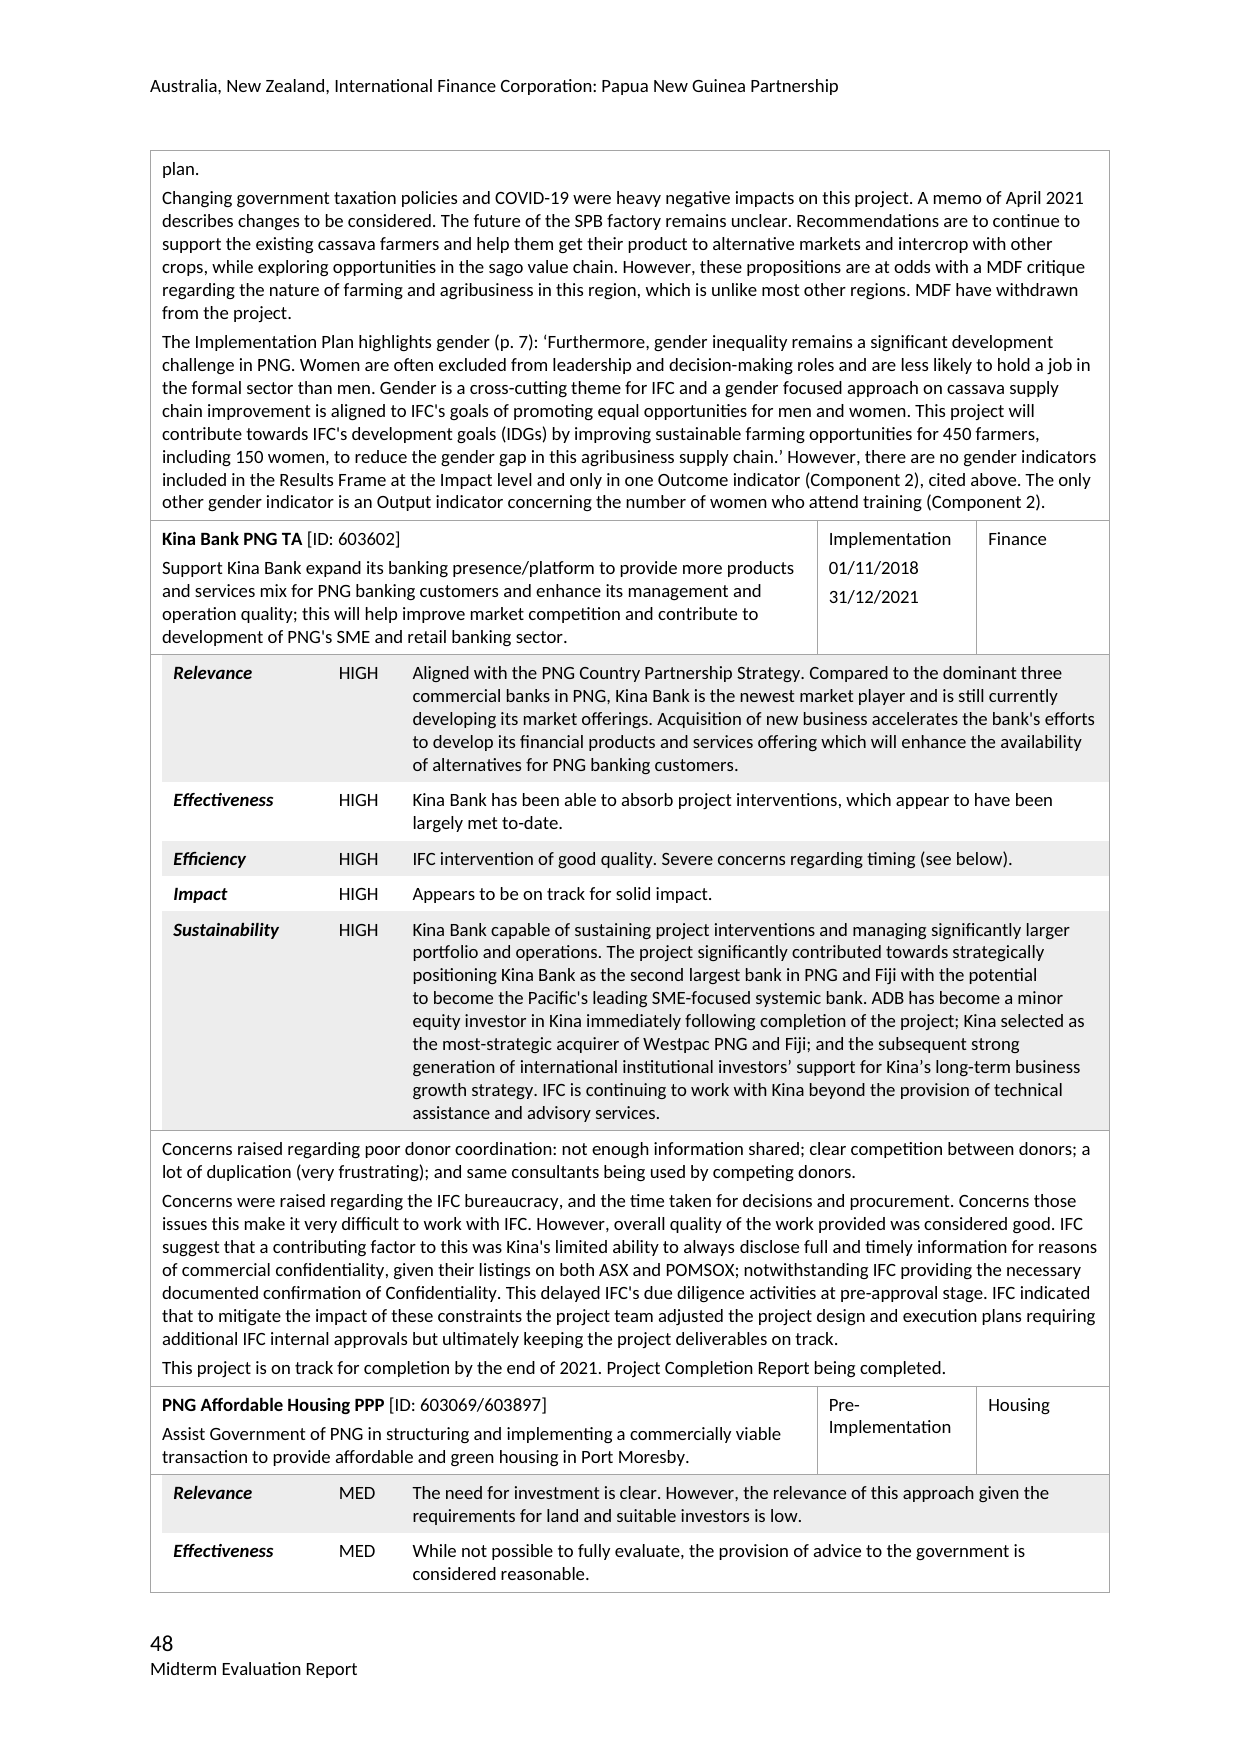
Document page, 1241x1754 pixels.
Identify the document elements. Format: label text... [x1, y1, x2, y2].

table_cell Concerns raised regarding poor donor coordination: not enough information shared; clear competition between donors; a lot of duplication (very frustrating); and same consultants being used by competing donors. Concerns were raised regarding the IFC bureaucracy, and the time taken for decisions and procurement. Concerns those issues this make it very difficult to work with IFC. However, overall quality of the work provided was considered good. IFC suggest that a contributing factor to this was Kina's limited ability to always disclose full and timely information for reasons of commercial confidentiality, given their listings on both ASX and POMSOX; notwithstanding IFC providing the necessary documented confirmation of Confidentiality. This delayed IFC's due diligence activities at pre-approval stage. IFC indicated that to mitigate the impact of these constraints the project team adjusted the project design and execution plans requiring additional IFC internal approvals but ultimately keeping the project deliverables on track. This project is on track for completion by the end of 2021. Project Completion Report being completed. [151, 1131, 1109, 1386]
table_cell Pre-Implementation [818, 1387, 976, 1474]
table_cell Implementation 01/11/2018 31/12/2021 [818, 521, 976, 654]
table_cell [151, 1475, 1109, 1592]
table_cell Kina Bank PNG TA [ID: 603602] Support Kina Bank expand its banking presence/platform to provide more products and services mix for PNG banking customers and enhance its management and operation quality; this will help improve market competition and contribute to development of PNG's SME and retail banking sector. [151, 521, 817, 654]
table_cell [151, 655, 1109, 1130]
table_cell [151, 151, 1109, 520]
table_cell Finance [977, 521, 1109, 654]
table_cell Housing [977, 1387, 1109, 1474]
table_cell PNG Affordable Housing PPP [ID: 603069/603897] Assist Government of PNG in structuring and implementing a commercially viable transaction to provide affordable and green housing in Port Moresby. [151, 1387, 817, 1474]
